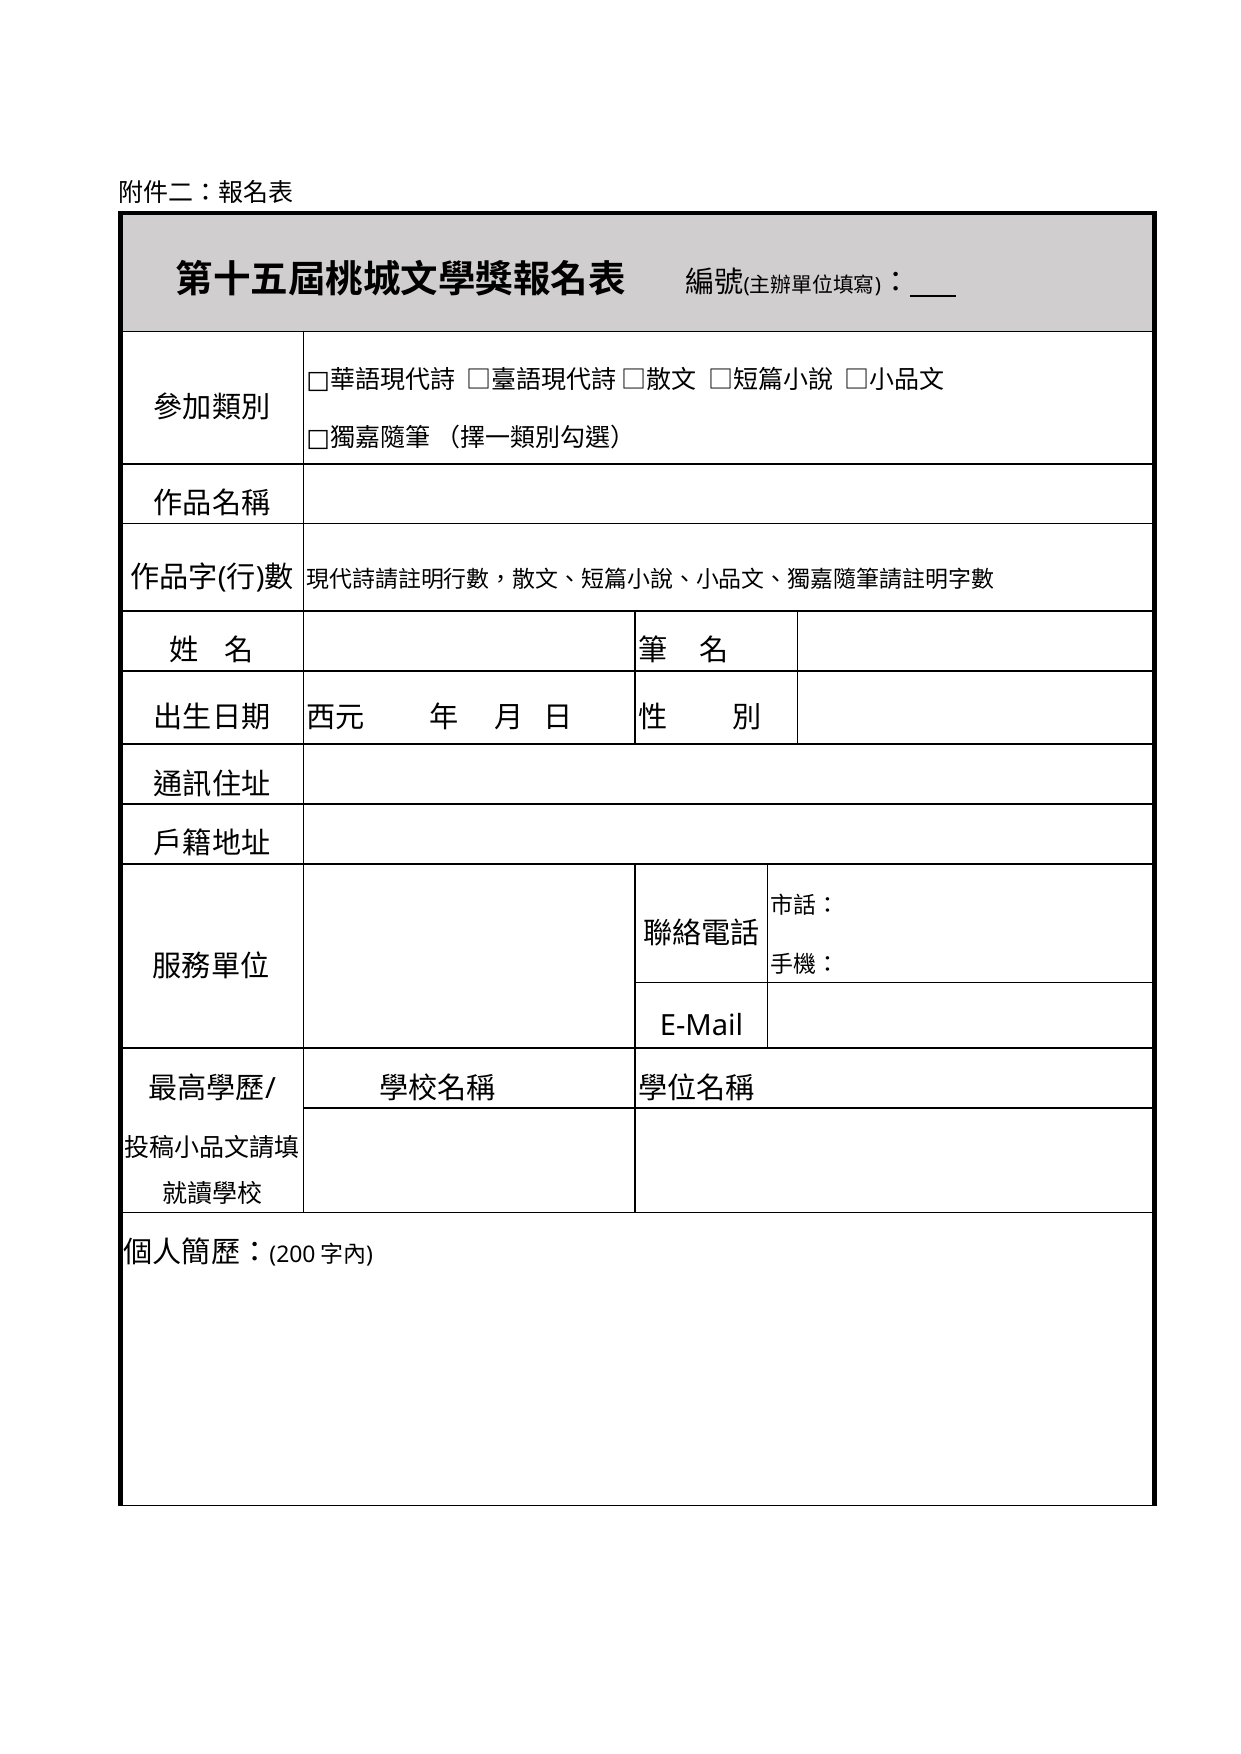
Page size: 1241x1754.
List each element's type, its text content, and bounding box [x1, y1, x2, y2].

table_cell 作品字(行)數 [123, 524, 303, 610]
table_cell 性 別 [636, 672, 797, 743]
table_cell 學位名稱 [636, 1049, 1152, 1107]
table_header 第十五屆桃城文學獎報名表 編號(主辦單位填寫)： [123, 215, 1152, 331]
table_cell 服務單位 [123, 865, 303, 1047]
table_cell 西元 年 月 日 [304, 672, 634, 743]
table_cell 姓 名 [123, 612, 303, 670]
table_cell 出生日期 [123, 672, 303, 743]
table_cell [304, 612, 634, 670]
table_cell [768, 983, 1152, 1047]
table_cell 現代詩請註明行數，散文、短篇小說、小品文、獨嘉隨筆請註明字數 [304, 524, 1152, 610]
table_cell □華語現代詩 □臺語現代詩 □散文 □短篇小說 □小品文 □獨嘉隨筆 （擇一類別勾選） [304, 332, 1152, 463]
table_cell [304, 865, 634, 1047]
table_cell 個人簡歷：(200字內) [123, 1213, 1152, 1504]
table_cell E-Mail [636, 983, 767, 1047]
table_cell [304, 1109, 634, 1211]
table_cell 作品名稱 [123, 465, 303, 523]
table_cell 學校名稱 [304, 1049, 634, 1107]
table_cell [304, 745, 1152, 803]
table_cell [636, 1109, 1152, 1211]
table_cell 市話： 手機： [768, 865, 1152, 981]
table_cell [304, 465, 1152, 523]
text 附件二：報名表 [118, 165, 1122, 211]
table_cell 通訊住址 [123, 745, 303, 803]
table_cell 參加類別 [123, 332, 303, 463]
table_cell [798, 612, 1152, 670]
table_cell [304, 805, 1152, 863]
table_cell 筆 名 [636, 612, 797, 670]
table_cell [798, 672, 1152, 743]
table_cell 最高學歷/ 投稿小品文請填就讀學校 [123, 1049, 303, 1211]
table_cell 聯絡電話 [636, 865, 767, 981]
table_cell 戶籍地址 [123, 805, 303, 863]
